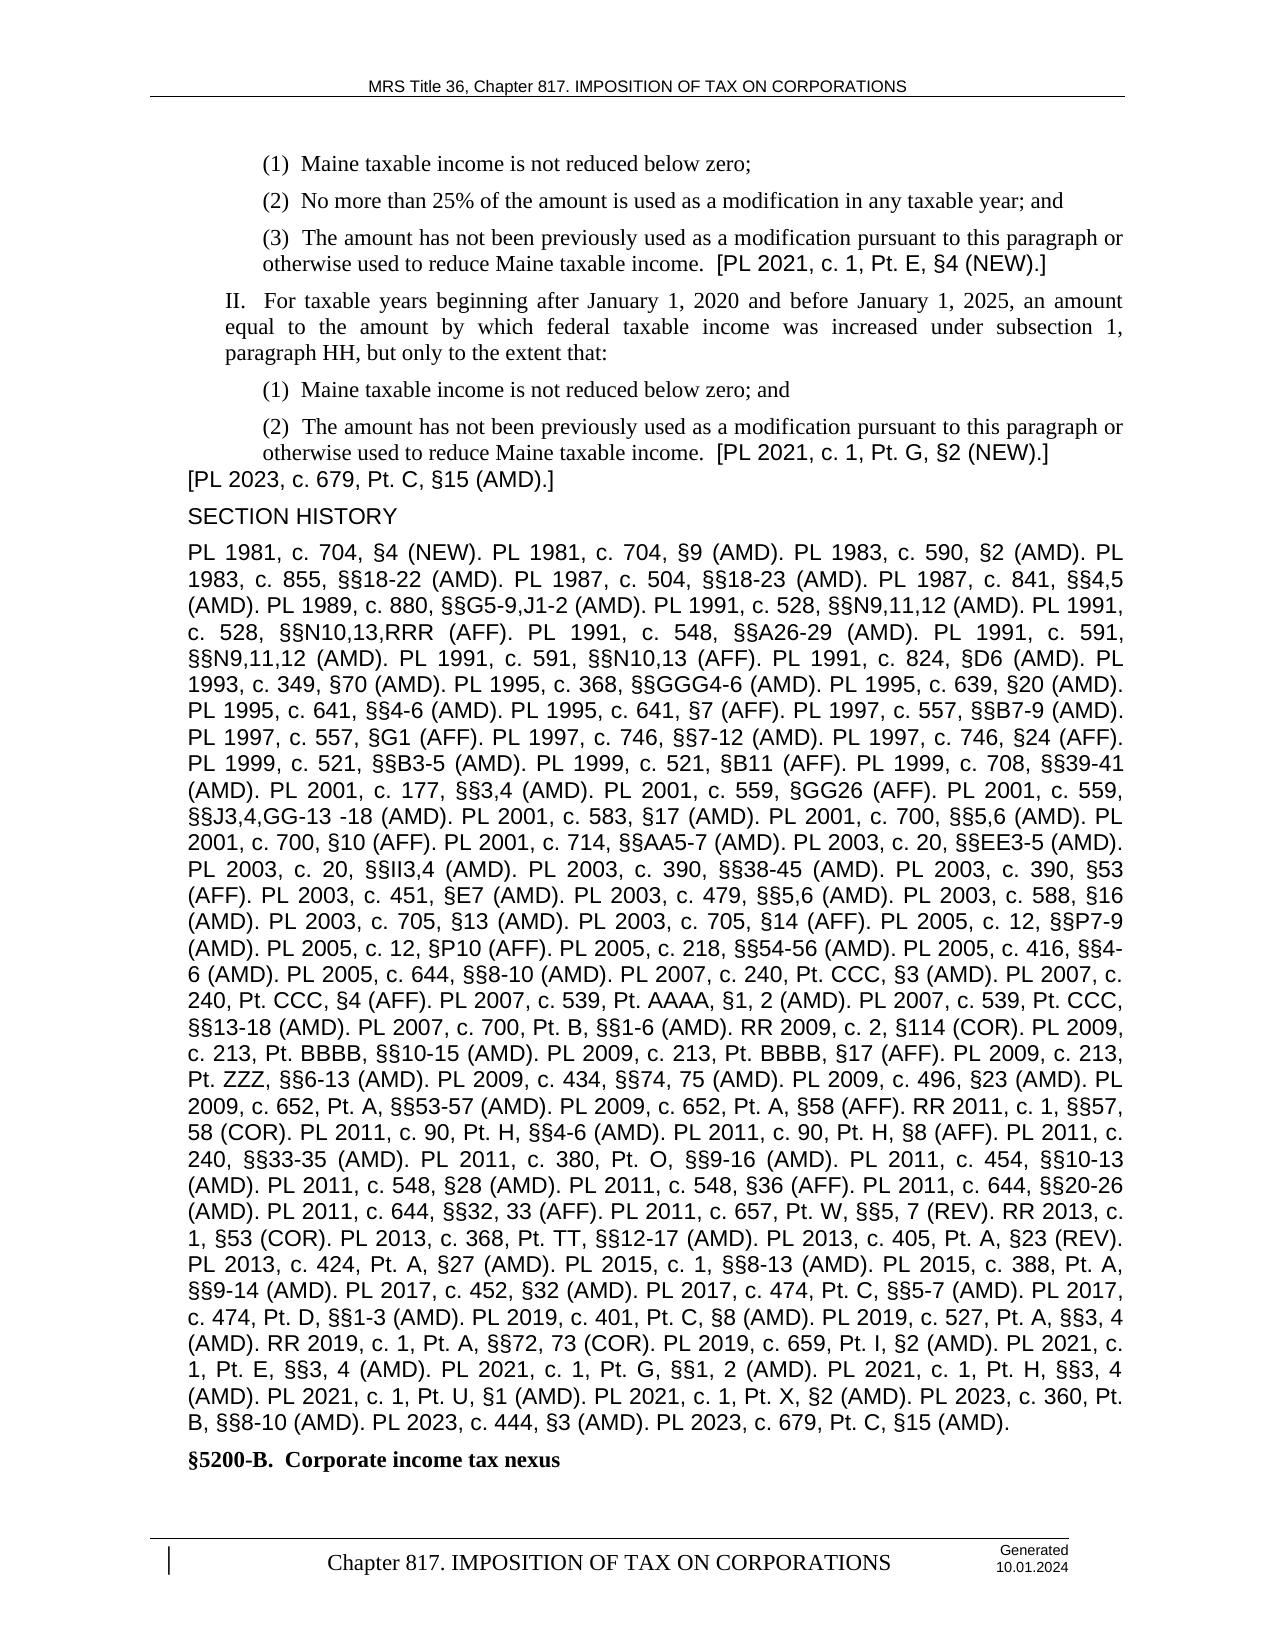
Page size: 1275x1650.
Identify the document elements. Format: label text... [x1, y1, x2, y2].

text (1) Maine taxable income is not reduced below zero; [262, 150, 1125, 176]
text II. For taxable years beginning after January 1, 2020 and before January 1, 2025, an amount equal to the amount by which federal taxable income was increased under subsection 1, paragraph HH, but only to the extent that: [225, 287, 1125, 366]
text (1) Maine taxable income is not reduced below zero; and [262, 376, 1125, 403]
text PL 1981, c. 704, §4 (NEW). PL 1981, c. 704, §9 (AMD). PL 1983, c. 590, §2 (AMD). PL 1983, c. 855, §§18-22 (AMD). PL 1987, c. 504, §§18-23 (AMD). PL 1987, c. 841, §§4,5 (AMD). PL 1989, c. 880, §§G5-9,J1-2 (AMD). PL 1991, c. 528, §§N9,11,12 (AMD). PL 1991, c. 528, §§N10,13,RRR (AFF). PL 1991, c. 548, §§A26-29 (AMD). PL 1991, c. 591, §§N9,11,12 (AMD). PL 1991, c. 591, §§N10,13 (AFF). PL 1991, c. 824, §D6 (AMD). PL 1993, c. 349, §70 (AMD). PL 1995, c. 368, §§GGG4-6 (AMD). PL 1995, c. 639, §20 (AMD). PL 1995, c. 641, §§4-6 (AMD). PL 1995, c. 641, §7 (AFF). PL 1997, c. 557, §§B7-9 (AMD). PL 1997, c. 557, §G1 (AFF). PL 1997, c. 746, §§7-12 (AMD). PL 1997, c. 746, §24 (AFF). PL 1999, c. 521, §§B3-5 (AMD). PL 1999, c. 521, §B11 (AFF). PL 1999, c. 708, §§39-41 (AMD). PL 2001, c. 177, §§3,4 (AMD). PL 2001, c. 559, §GG26 (AFF). PL 2001, c. 559, §§J3,4,GG-13 -18 (AMD). PL 2001, c. 583, §17 (AMD). PL 2001, c. 700, §§5,6 (AMD). PL 2001, c. 700, §10 (AFF). PL 2001, c. 714, §§AA5-7 (AMD). PL 2003, c. 20, §§EE3-5 (AMD). PL 2003, c. 20, §§II3,4 (AMD). PL 2003, c. 390, §§38-45 (AMD). PL 2003, c. 390, §53 (AFF). PL 2003, c. 451, §E7 (AMD). PL 2003, c. 479, §§5,6 (AMD). PL 2003, c. 588, §16 (AMD). PL 2003, c. 705, §13 (AMD). PL 2003, c. 705, §14 (AFF). PL 2005, c. 12, §§P7-9 (AMD). PL 2005, c. 12, §P10 (AFF). PL 2005, c. 218, §§54-56 (AMD). PL 2005, c. 416, §§4-6 (AMD). PL 2005, c. 644, §§8-10 (AMD). PL 2007, c. 240, Pt. CCC, §3 (AMD). PL 2007, c. 240, Pt. CCC, §4 (AFF). PL 2007, c. 539, Pt. AAAA, §1, 2 (AMD). PL 2007, c. 539, Pt. CCC, §§13-18 (AMD). PL 2007, c. 700, Pt. B, §§1-6 (AMD). RR 2009, c. 2, §114 (COR). PL 2009, c. 213, Pt. BBBB, §§10-15 (AMD). PL 2009, c. 213, Pt. BBBB, §17 (AFF). PL 2009, c. 213, Pt. ZZZ, §§6-13 (AMD). PL 2009, c. 434, §§74, 75 (AMD). PL 2009, c. 496, §23 (AMD). PL 2009, c. 652, Pt. A, §§53-57 (AMD). PL 2009, c. 652, Pt. A, §58 (AFF). RR 2011, c. 1, §§57, 58 (COR). PL 2011, c. 90, Pt. H, §§4-6 (AMD). PL 2011, c. 90, Pt. H, §8 (AFF). PL 2011, c. 240, §§33-35 (AMD). PL 2011, c. 380, Pt. O, §§9-16 (AMD). PL 2011, c. 454, §§10-13 (AMD). PL 2011, c. 548, §28 (AMD). PL 2011, c. 548, §36 (AFF). PL 2011, c. 644, §§20-26 (AMD). PL 2011, c. 644, §§32, 33 (AFF). PL 2011, c. 657, Pt. W, §§5, 7 (REV). RR 2013, c. 1, §53 (COR). PL 2013, c. 368, Pt. TT, §§12-17 (AMD). PL 2013, c. 405, Pt. A, §23 (REV). PL 2013, c. 424, Pt. A, §27 (AMD). PL 2015, c. 1, §§8-13 (AMD). PL 2015, c. 388, Pt. A, §§9-14 (AMD). PL 2017, c. 452, §32 (AMD). PL 2017, c. 474, Pt. C, §§5-7 (AMD). PL 2017, c. 474, Pt. D, §§1-3 (AMD). PL 2019, c. 401, Pt. C, §8 (AMD). PL 2019, c. 527, Pt. A, §§3, 4 (AMD). RR 2019, c. 1, Pt. A, §§72, 73 (COR). PL 2019, c. 659, Pt. I, §2 (AMD). PL 2021, c. 1, Pt. E, §§3, 4 (AMD). PL 2021, c. 1, Pt. G, §§1, 2 (AMD). PL 2021, c. 1, Pt. H, §§3, 4 (AMD). PL 2021, c. 1, Pt. U, §1 (AMD). PL 2021, c. 1, Pt. X, §2 (AMD). PL 2023, c. 360, Pt. B, §§8-10 (AMD). PL 2023, c. 444, §3 (AMD). PL 2023, c. 679, Pt. C, §15 (AMD). [187, 539, 1125, 1435]
text (2) No more than 25% of the amount is used as a modification in any taxable year; and [262, 187, 1125, 213]
text SECTION HISTORY [187, 503, 1125, 529]
text [PL 2023, c. 679, Pt. C, §15 (AMD).] [187, 466, 1125, 492]
text §5200-B. Corporate income tax nexus [187, 1446, 1125, 1472]
text (3) The amount has not been previously used as a modification pursuant to this paragraph or otherwise used to reduce Maine taxable income. [PL 2021, c. 1, Pt. E, §4 (NEW).] [262, 223, 1125, 276]
text (2) The amount has not been previously used as a modification pursuant to this paragraph or otherwise used to reduce Maine taxable income. [PL 2021, c. 1, Pt. G, §2 (NEW).] [262, 413, 1125, 466]
